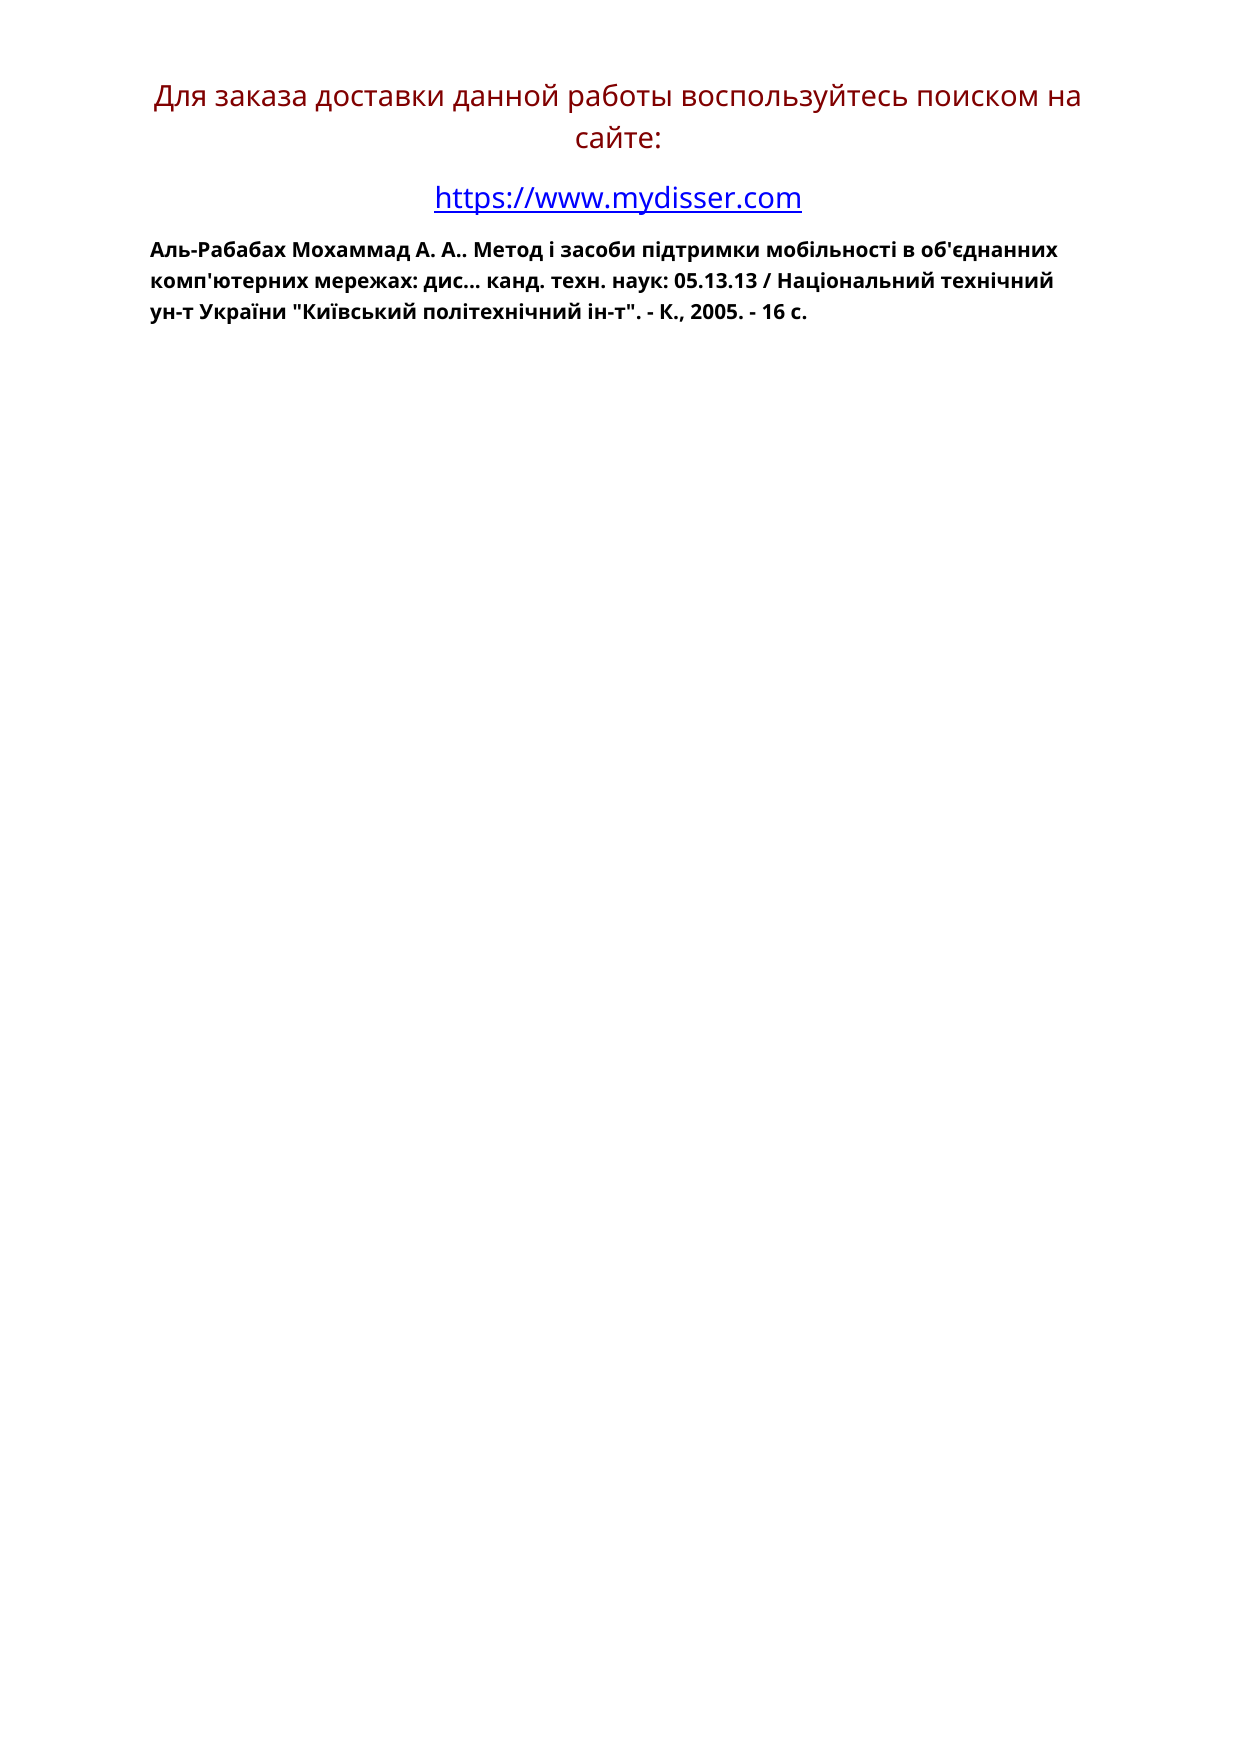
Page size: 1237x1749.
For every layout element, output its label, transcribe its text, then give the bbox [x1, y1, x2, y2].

text Аль-Рабабах Мохаммад А. А.. Метод і засоби підтримки мобільності в об'єднанних комп'ютерних мережах: дис... канд. техн. наук: 05.13.13 / Національний технічний ун-т України "Київський політехнічний ін-т". - К., 2005. - 16 с. [150, 236, 1086, 325]
